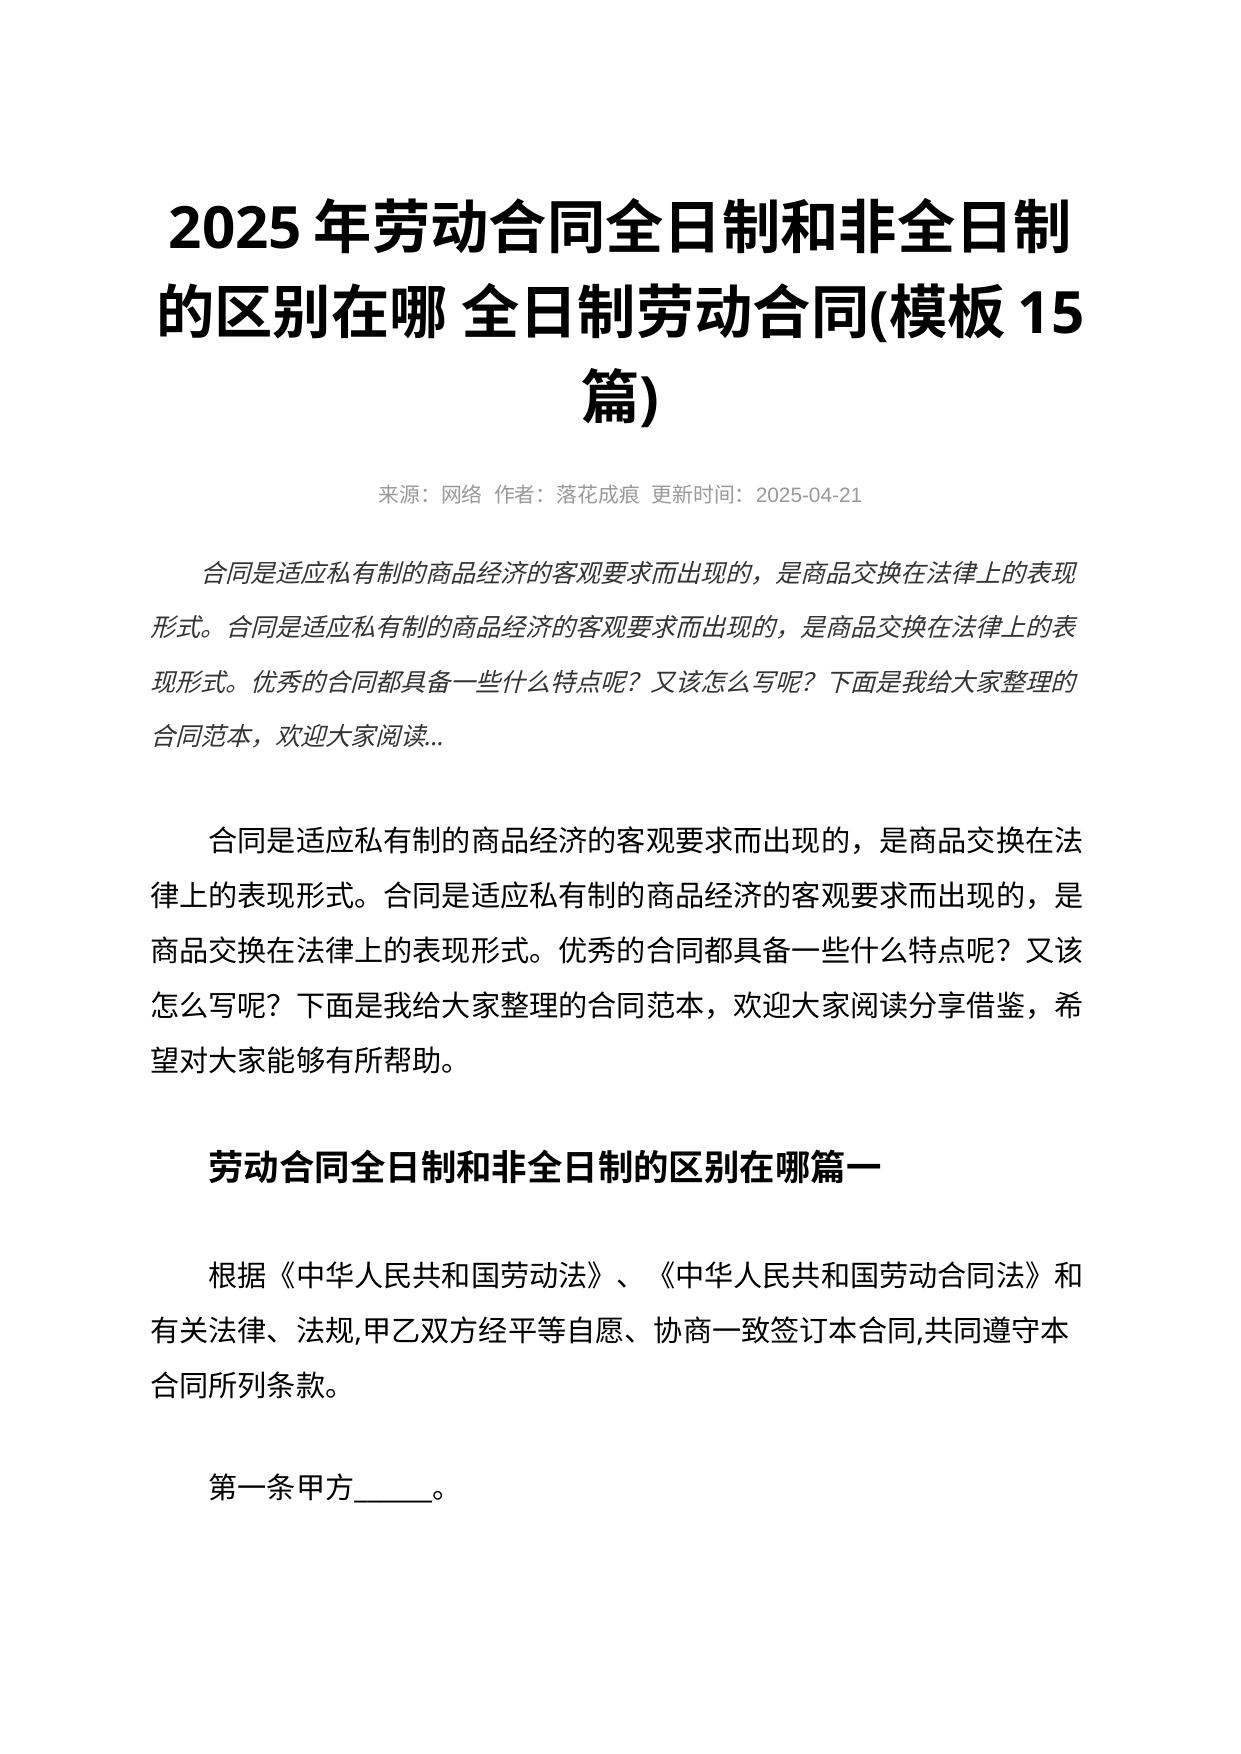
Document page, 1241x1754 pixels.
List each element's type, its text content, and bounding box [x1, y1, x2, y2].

text 合同是适应私有制的商品经济的客观要求而出现的，是商品交换在法律上的表现形式。合同是适应私有制的商品经济的客观要求而出现的，是商品交换在法律上的表现形式。优秀的合同都具备一些什么特点呢？又该怎么写呢？下面是我给大家整理的合同范本，欢迎大家阅读... [150, 553, 1090, 753]
text 第一条甲方______。 [150, 1464, 1090, 1507]
text 根据《中华人民共和国劳动法》、《中华人民共和国劳动合同法》和有关法律、法规,甲乙双方经平等自愿、协商一致签订本合同,共同遵守本合同所列条款。 [150, 1252, 1090, 1405]
text 劳动合同全日制和非全日制的区别在哪篇一 [150, 1139, 1090, 1190]
text 合同是适应私有制的商品经济的客观要求而出现的，是商品交换在法律上的表现形式。合同是适应私有制的商品经济的客观要求而出现的，是商品交换在法律上的表现形式。优秀的合同都具备一些什么特点呢？又该怎么写呢？下面是我给大家整理的合同范本，欢迎大家阅读分享借鉴，希望对大家能够有所帮助。 [150, 818, 1090, 1079]
subtitle 2025年劳动合同全日制和非全日制的区别在哪 全日制劳动合同(模板15篇) [150, 181, 1090, 436]
text 来源：网络 作者：落花成痕 更新时间：2025-04-21 [150, 482, 1090, 506]
